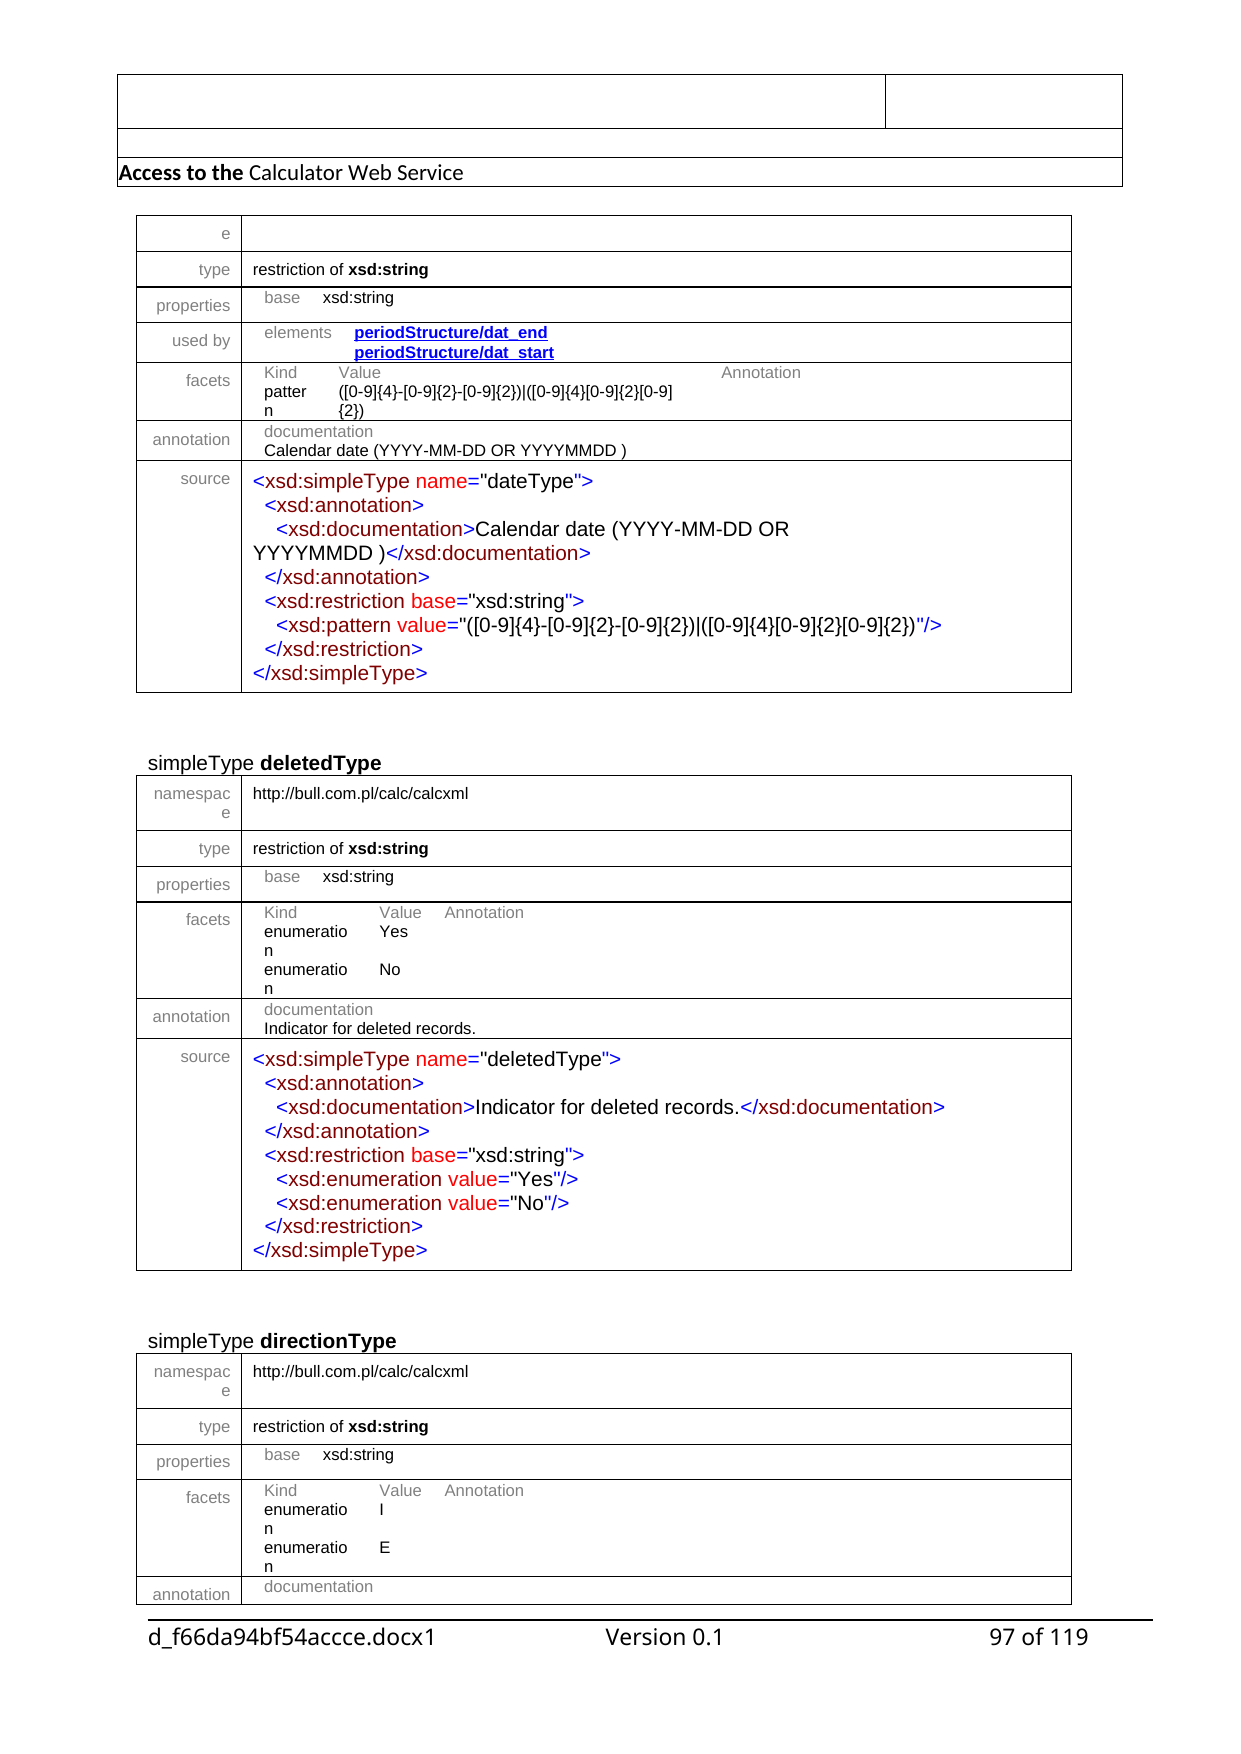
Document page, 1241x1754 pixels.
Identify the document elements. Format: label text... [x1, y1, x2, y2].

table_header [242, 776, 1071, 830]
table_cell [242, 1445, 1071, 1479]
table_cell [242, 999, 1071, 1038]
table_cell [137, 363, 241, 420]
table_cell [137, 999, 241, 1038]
text simpleType deletedType [148, 751, 1093, 775]
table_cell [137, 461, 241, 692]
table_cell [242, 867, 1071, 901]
text simpleType directionType [148, 1329, 1093, 1353]
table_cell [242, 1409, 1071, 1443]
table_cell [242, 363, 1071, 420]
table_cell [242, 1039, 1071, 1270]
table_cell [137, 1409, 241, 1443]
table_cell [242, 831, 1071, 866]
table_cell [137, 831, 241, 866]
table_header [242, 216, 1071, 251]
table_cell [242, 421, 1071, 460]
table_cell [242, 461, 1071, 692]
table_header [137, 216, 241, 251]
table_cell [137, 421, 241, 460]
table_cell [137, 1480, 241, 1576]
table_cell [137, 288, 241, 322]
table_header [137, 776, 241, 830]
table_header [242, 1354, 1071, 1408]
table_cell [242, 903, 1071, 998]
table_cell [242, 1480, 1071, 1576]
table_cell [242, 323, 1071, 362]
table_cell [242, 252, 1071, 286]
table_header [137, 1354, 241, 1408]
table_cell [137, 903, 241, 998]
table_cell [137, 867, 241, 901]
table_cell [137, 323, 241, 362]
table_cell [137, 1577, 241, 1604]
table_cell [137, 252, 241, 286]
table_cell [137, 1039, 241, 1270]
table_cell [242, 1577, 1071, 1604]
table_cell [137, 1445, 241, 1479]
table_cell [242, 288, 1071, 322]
